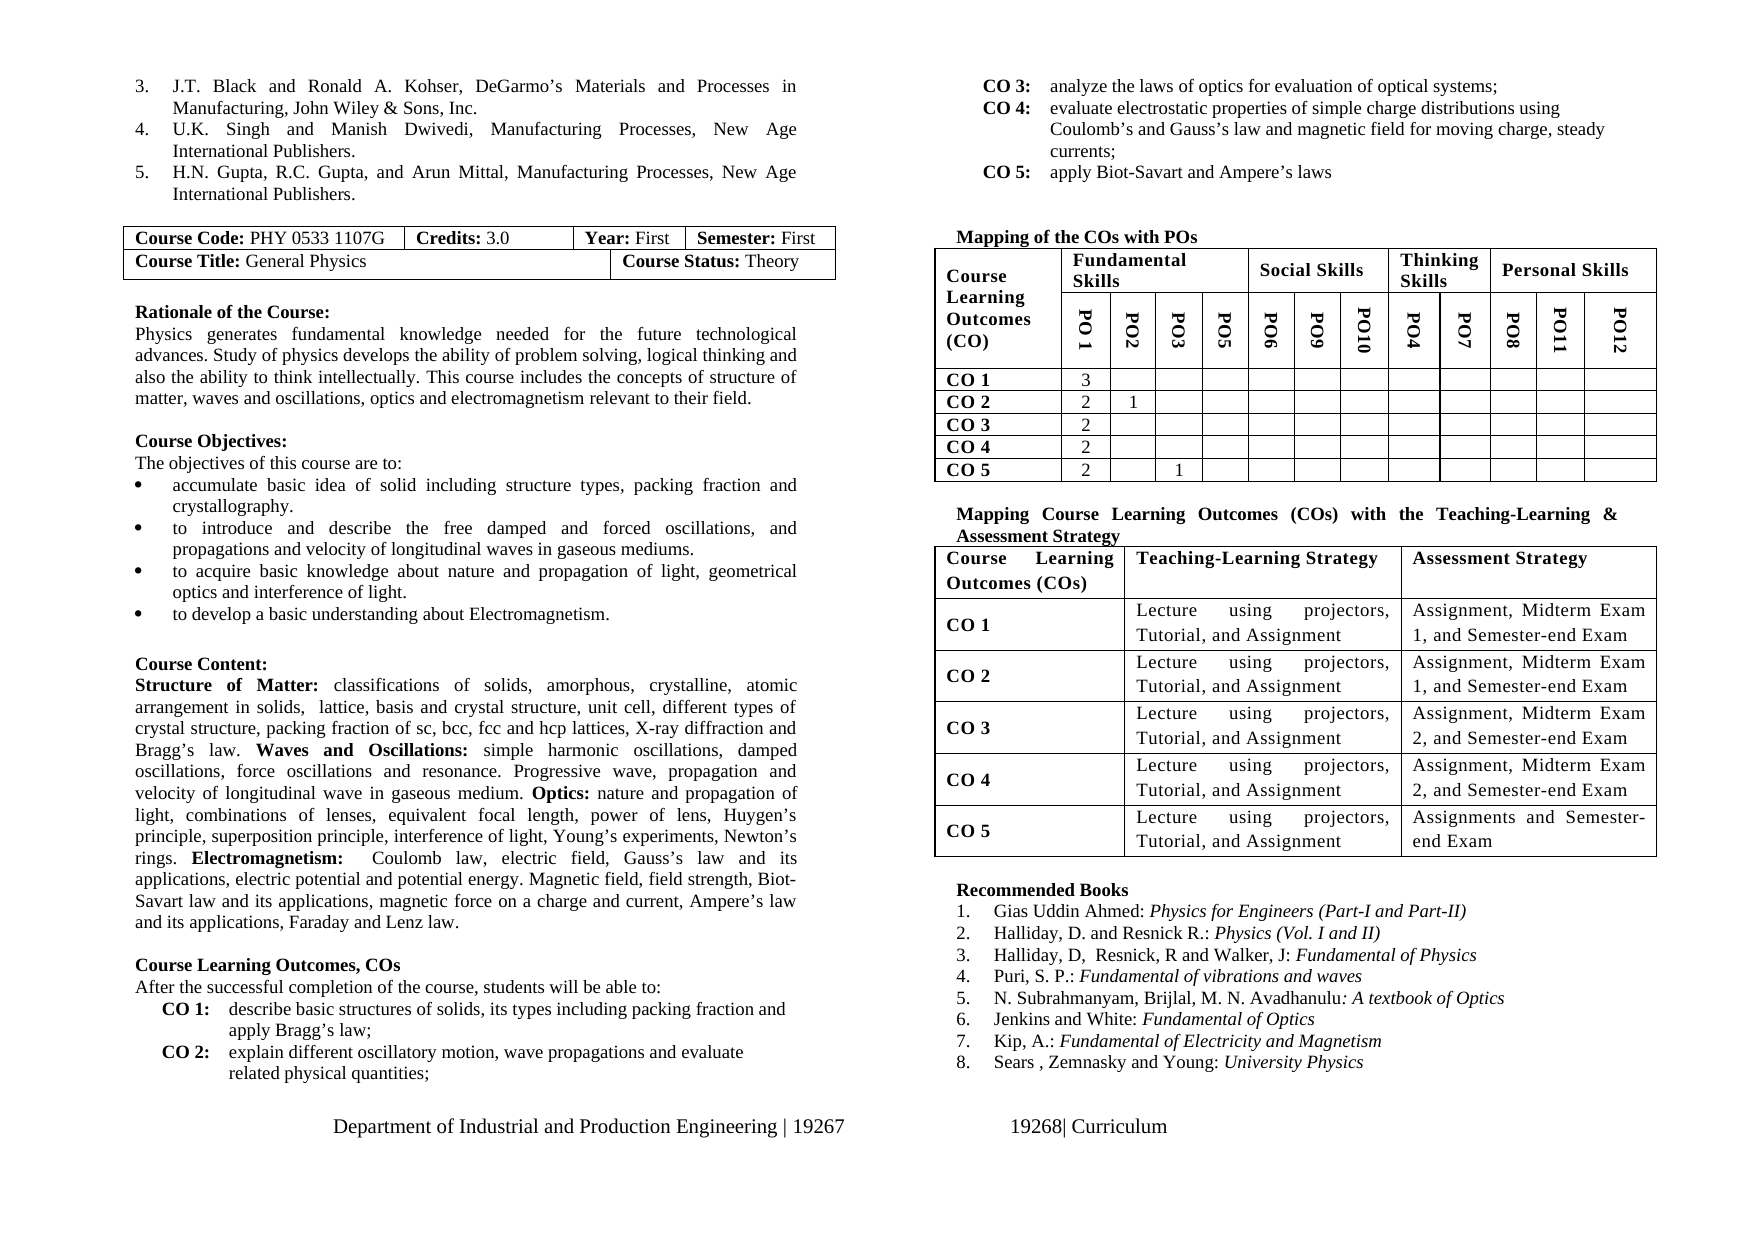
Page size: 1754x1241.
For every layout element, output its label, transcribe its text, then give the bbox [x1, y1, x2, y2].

list evaluate electrostatic properties of simple charge distributions using Coulomb’s and Gauss’s law and magnetic field for moving charge, steady currents; [1031, 97, 1619, 161]
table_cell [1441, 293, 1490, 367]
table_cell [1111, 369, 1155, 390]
text The objectives of this course are to: [135, 452, 798, 473]
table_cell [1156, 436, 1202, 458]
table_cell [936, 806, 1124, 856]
list Puri, S. P.: Fundamental of vibrations and waves [956, 965, 1619, 987]
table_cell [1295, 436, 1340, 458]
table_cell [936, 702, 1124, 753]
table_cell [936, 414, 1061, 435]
text Mapping Course Learning Outcomes (COs) with the Teaching-Learning & Assessment Strategy [956, 503, 1619, 546]
list N. Subrahmanyam, Brijlal, M. N. Avadhanulu: A textbook of Optics [956, 987, 1619, 1008]
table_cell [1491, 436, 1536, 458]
text Course Learning Outcomes, COs [135, 954, 798, 976]
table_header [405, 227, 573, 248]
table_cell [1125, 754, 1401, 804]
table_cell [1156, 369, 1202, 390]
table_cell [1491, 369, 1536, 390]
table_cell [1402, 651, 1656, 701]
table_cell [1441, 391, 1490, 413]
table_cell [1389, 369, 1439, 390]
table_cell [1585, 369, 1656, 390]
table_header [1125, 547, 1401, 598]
list Halliday, D. and Resnick R.: Physics (Vol. I and II) [956, 922, 1619, 943]
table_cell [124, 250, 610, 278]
text Physics generates fundamental knowledge needed for the future technological advances. Study of physics develops the ability of problem solving, logical thinking and also the ability to think intellectually. This course includes the concepts of structure of matter, waves and oscillations, optics and electromagnetism relevant to their field. [135, 323, 798, 409]
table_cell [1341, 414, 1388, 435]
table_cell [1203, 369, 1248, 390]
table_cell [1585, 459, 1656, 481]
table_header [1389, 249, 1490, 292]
list explain different oscillatory motion, wave propagations and evaluate related physical quantities; [210, 1041, 798, 1084]
text Structure of Matter: classifications of solids, amorphous, crystalline, atomic arrangement in solids, lattice, basis and crystal structure, unit cell, different types of crystal structure, packing fraction of sc, bcc, fcc and hcp lattices, X-ray diffraction and Bragg’s law. Waves and Oscillations: simple harmonic oscillations, damped oscillations, force oscillations and resonance. Progressive wave, propagation and velocity of longitudinal wave in gaseous medium. Optics: nature and propagation of light, combinations of lenses, equivalent focal length, power of lens, Huygen’s principle, superposition principle, interference of light, Young’s experiments, Newton’s rings. Electromagnetism: Coulomb law, electric field, Gauss’s law and its applications, electric potential and potential energy. Magnetic field, field strength, Biot-Savart law and its applications, magnetic force on a charge and current, Ampere’s law and its applications, Faraday and Lenz law. [135, 674, 798, 933]
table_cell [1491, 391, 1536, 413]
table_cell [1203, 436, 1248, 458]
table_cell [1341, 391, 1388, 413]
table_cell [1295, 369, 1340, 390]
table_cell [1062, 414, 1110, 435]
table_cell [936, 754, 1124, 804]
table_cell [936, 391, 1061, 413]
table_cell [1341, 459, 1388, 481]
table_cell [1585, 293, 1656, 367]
list analyze the laws of optics for evaluation of optical systems; [1031, 75, 1619, 97]
list Jenkins and White: Fundamental of Optics [956, 1008, 1619, 1030]
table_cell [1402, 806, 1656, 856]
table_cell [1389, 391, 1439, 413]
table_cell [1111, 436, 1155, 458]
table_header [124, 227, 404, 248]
list U.K. Singh and Manish Dwivedi, Manufacturing Processes, New Age International Publishers. [135, 118, 798, 161]
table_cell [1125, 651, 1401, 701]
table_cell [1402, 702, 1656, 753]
text Course Objectives: [135, 430, 798, 452]
list Kip, A.: Fundamental of Electricity and Magnetism [956, 1030, 1619, 1051]
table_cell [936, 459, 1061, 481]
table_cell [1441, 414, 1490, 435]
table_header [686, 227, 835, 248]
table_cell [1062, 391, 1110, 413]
list to introduce and describe the free damped and forced oscillations, and propagations and velocity of longitudinal waves in gaseous mediums. [135, 517, 798, 560]
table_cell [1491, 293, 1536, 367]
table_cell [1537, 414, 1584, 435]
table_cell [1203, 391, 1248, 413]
list Halliday, D, Resnick, R and Walker, J: Fundamental of Physics [956, 943, 1619, 965]
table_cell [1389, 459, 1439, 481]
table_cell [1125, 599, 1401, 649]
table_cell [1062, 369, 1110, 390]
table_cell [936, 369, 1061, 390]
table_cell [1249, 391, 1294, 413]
text After the successful completion of the course, students will be able to: [135, 976, 798, 997]
list Gias Uddin Ahmed: Physics for Engineers (Part-I and Part-II) [956, 900, 1619, 922]
text Recommended Books [956, 879, 1619, 900]
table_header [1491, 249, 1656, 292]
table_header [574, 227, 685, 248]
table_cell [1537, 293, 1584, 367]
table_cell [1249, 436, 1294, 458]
list accumulate basic idea of solid including structure types, packing fraction and crystallography. [135, 473, 798, 517]
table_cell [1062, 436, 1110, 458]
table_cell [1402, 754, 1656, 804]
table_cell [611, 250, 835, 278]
list H.N. Gupta, R.C. Gupta, and Arun Mittal, Manufacturing Processes, New Age International Publishers. [135, 161, 798, 204]
list J.T. Black and Ronald A. Kohser, DeGarmo’s Materials and Processes in Manufacturing, John Wiley & Sons, Inc. [135, 75, 798, 118]
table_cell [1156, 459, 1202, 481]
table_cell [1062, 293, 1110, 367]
text Rationale of the Course: [135, 301, 798, 323]
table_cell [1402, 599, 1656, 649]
list to develop a basic understanding about Electromagnetism. [135, 603, 798, 624]
list to acquire basic knowledge about nature and propagation of light, geometrical optics and interference of light. [135, 560, 798, 603]
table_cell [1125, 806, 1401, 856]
list apply Biot-Savart and Ampere’s laws [1031, 161, 1619, 183]
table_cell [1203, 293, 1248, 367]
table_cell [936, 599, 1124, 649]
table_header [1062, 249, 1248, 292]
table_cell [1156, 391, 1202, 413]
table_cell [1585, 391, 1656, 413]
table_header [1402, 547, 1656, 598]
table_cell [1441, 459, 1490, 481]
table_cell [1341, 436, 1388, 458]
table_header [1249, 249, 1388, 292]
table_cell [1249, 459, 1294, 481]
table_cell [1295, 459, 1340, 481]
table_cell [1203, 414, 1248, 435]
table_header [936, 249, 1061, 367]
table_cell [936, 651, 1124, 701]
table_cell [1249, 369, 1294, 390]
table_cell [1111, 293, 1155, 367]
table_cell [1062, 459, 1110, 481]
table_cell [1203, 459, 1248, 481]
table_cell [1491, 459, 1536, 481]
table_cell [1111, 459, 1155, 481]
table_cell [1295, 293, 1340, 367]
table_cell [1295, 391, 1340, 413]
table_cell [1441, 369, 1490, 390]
list describe basic structures of solids, its types including packing fraction and apply Bragg’s law; [210, 997, 798, 1041]
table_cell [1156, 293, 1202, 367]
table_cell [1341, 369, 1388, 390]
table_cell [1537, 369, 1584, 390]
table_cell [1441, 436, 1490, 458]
text Mapping of the COs with POs [956, 226, 1619, 247]
text Course Content: [135, 652, 798, 674]
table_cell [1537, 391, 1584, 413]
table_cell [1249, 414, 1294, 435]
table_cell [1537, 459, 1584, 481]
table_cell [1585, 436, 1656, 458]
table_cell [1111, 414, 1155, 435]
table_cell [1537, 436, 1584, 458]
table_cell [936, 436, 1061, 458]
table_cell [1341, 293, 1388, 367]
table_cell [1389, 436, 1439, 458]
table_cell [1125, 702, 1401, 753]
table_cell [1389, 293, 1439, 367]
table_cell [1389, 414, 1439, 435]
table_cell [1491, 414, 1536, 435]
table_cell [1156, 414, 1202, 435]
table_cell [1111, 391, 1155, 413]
list Sears , Zemnasky and Young: University Physics [956, 1051, 1619, 1073]
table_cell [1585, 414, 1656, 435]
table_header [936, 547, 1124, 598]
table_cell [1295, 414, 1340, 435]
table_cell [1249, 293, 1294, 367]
